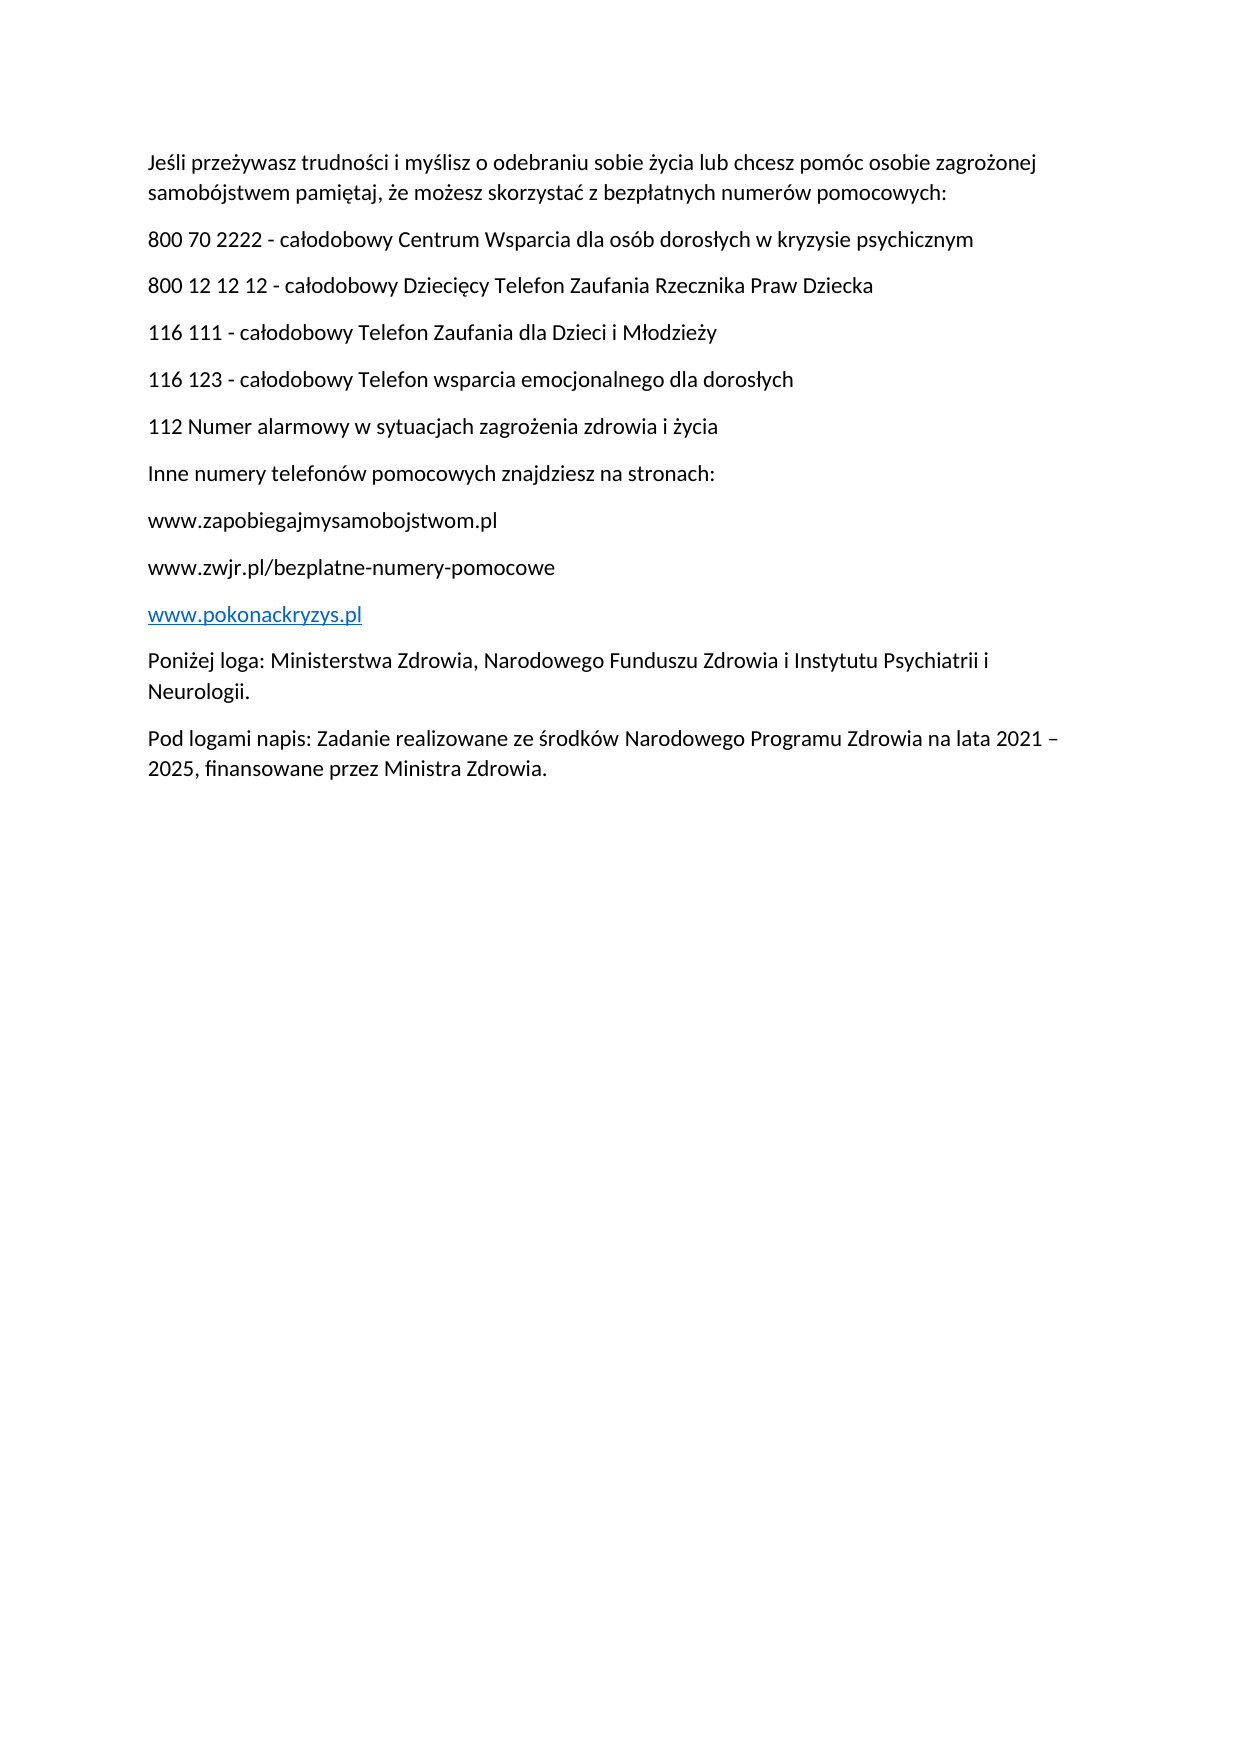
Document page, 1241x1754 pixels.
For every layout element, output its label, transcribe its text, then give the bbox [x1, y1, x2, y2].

text 116 123 - całodobowy Telefon wsparcia emocjonalnego dla dorosłych [148, 365, 1093, 393]
text 800 70 2222 - całodobowy Centrum Wsparcia dla osób dorosłych w kryzysie psychicznym [148, 225, 1093, 253]
text www.zwjr.pl/bezplatne-numery-pomocowe [148, 553, 1093, 581]
text Inne numery telefonów pomocowych znajdziesz na stronach: [148, 459, 1093, 487]
text www.pokonackryzys.pl [148, 600, 1093, 628]
text 116 111 - całodobowy Telefon Zaufania dla Dzieci i Młodzieży [148, 318, 1093, 346]
text Poniżej loga: Ministerstwa Zdrowia, Narodowego Funduszu Zdrowia i Instytutu Psychiatrii i Neurologii. [148, 647, 1093, 705]
text Pod logami napis: Zadanie realizowane ze środków Narodowego Programu Zdrowia na lata 2021 – 2025, finansowane przez Ministra Zdrowia. [148, 724, 1093, 782]
text 800 12 12 12 - całodobowy Dziecięcy Telefon Zaufania Rzecznika Praw Dziecka [148, 272, 1093, 299]
text 112 Numer alarmowy w sytuacjach zagrożenia zdrowia i życia [148, 412, 1093, 440]
text Jeśli przeżywasz trudności i myślisz o odebraniu sobie życia lub chcesz pomóc osobie zagrożonej samobójstwem pamiętaj, że możesz skorzystać z bezpłatnych numerów pomocowych: [148, 148, 1093, 206]
text www.zapobiegajmysamobojstwom.pl [148, 506, 1093, 534]
